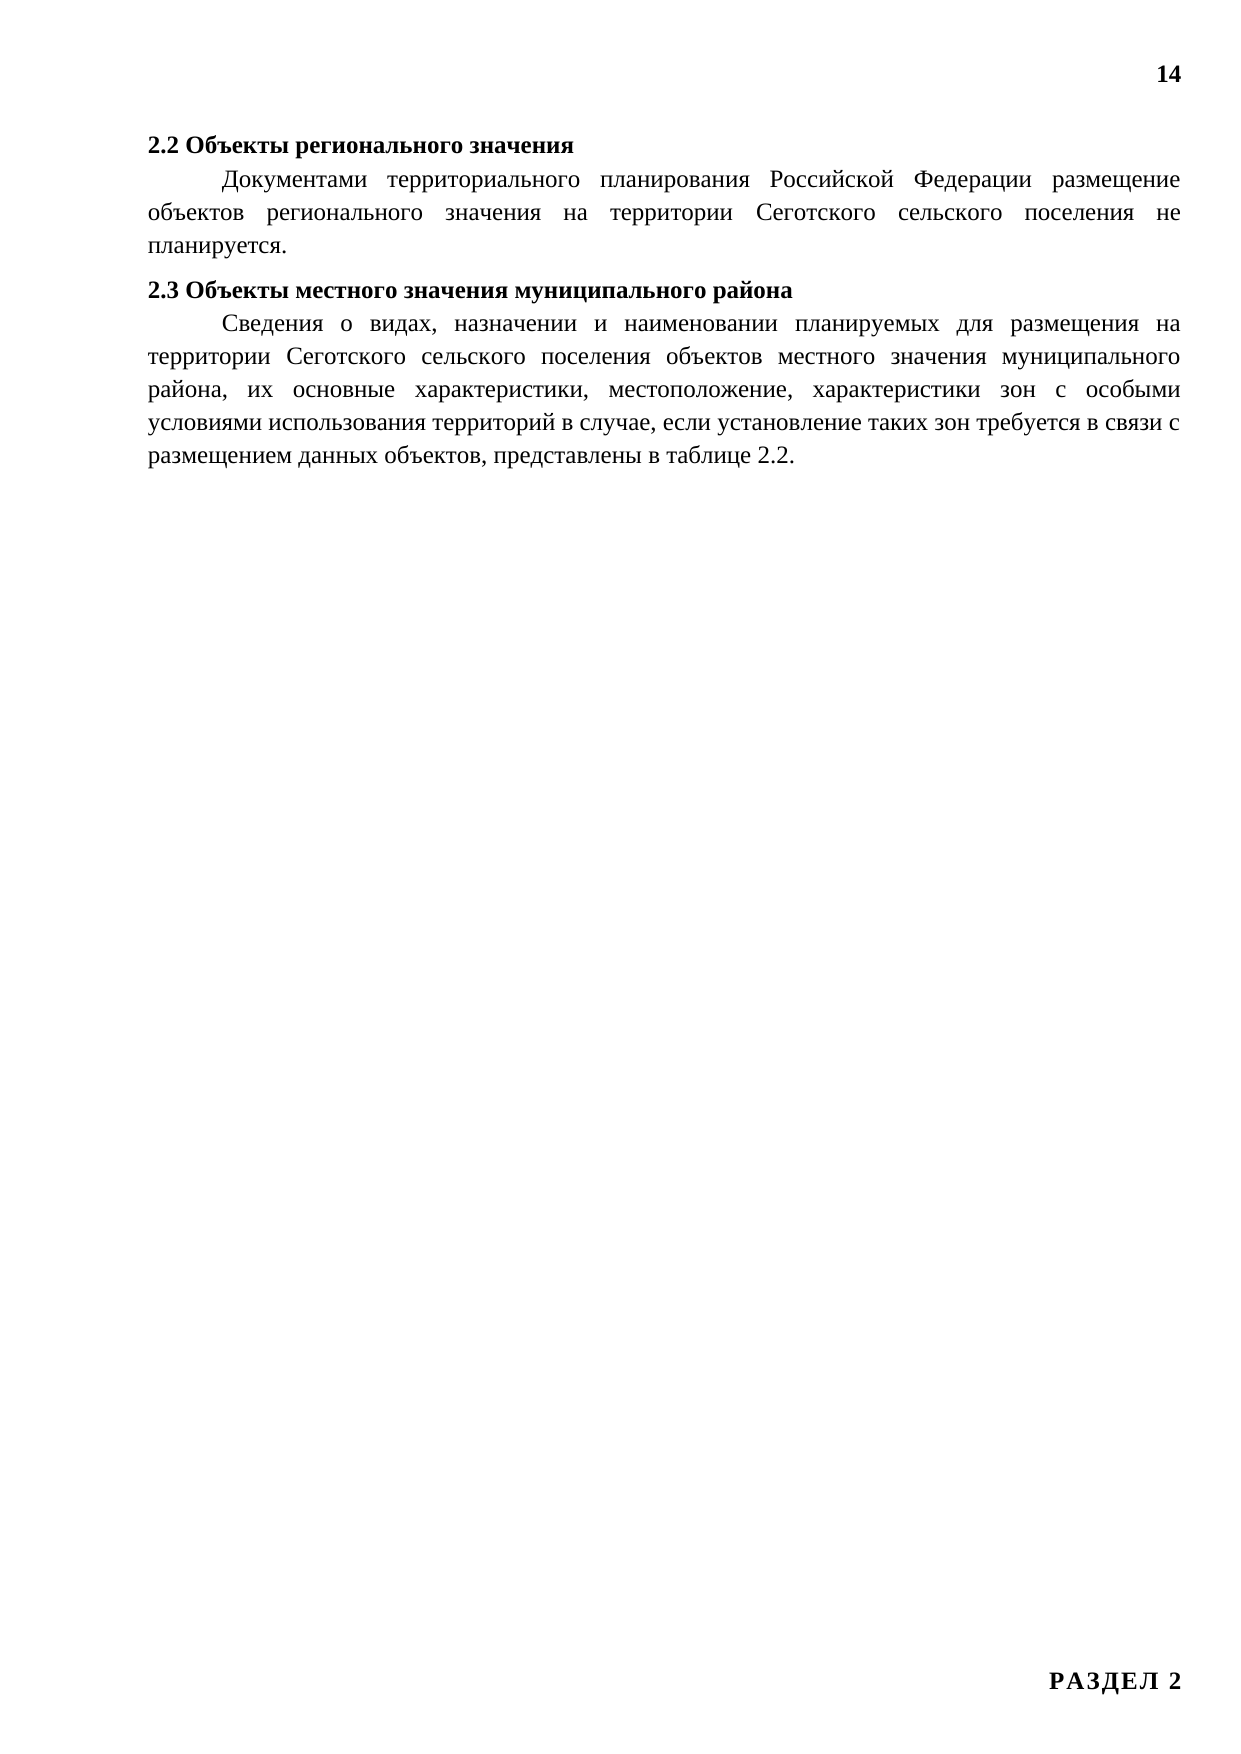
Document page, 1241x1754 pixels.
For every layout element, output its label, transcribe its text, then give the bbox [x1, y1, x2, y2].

text Сведения о видах, назначении и наименовании планируемых для размещения на территории Сеготского сельского поселения объектов местного значения муниципального района, их основные характеристики, местоположение, характеристики зон с особыми условиями использования территорий в случае, если установление таких зон требуется в связи с размещением данных объектов, представлены в таблице 2.2. [148, 308, 1181, 469]
text Документами территориального планирования Российской Федерации размещение объектов регионального значения на территории Сеготского сельского поселения не планируется. [148, 164, 1181, 258]
text 2.2 Объекты регионального значения [148, 131, 1181, 159]
text 2.3 Объекты местного значения муниципального района [148, 275, 1181, 304]
